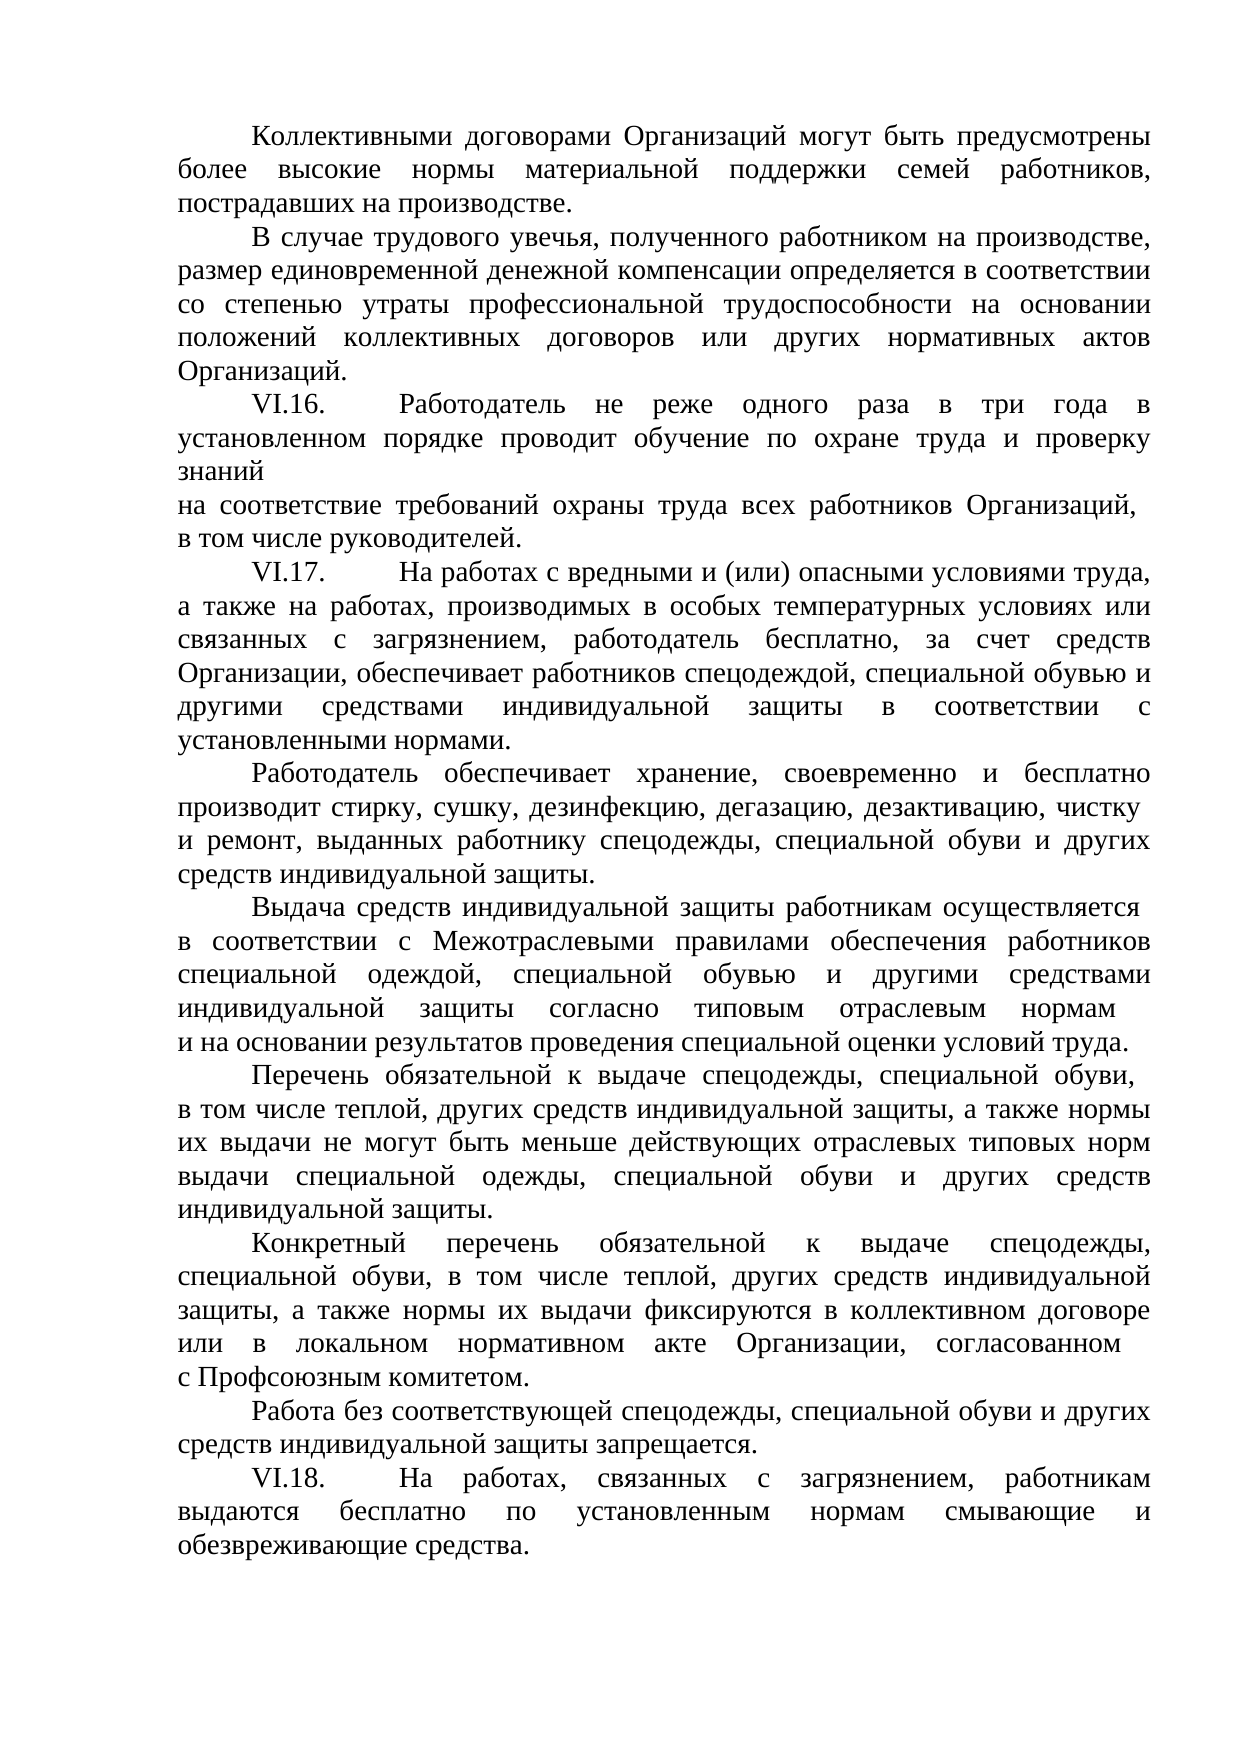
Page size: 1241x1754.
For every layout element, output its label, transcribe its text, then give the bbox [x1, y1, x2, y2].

text В случае трудового увечья, полученного работником на производстве, размер единовременной денежной компенсации определяется в соответствии со степенью утраты профессиональной трудоспособности на основании положений коллективных договоров или других нормативных актов Организаций. [177, 219, 1152, 386]
text Коллективными договорами Организаций могут быть предусмотрены более высокие нормы материальной поддержки семей работников, пострадавших на производстве. [177, 118, 1152, 219]
text Работодатель обеспечивает хранение, своевременно и бесплатно производит стирку, сушку, дезинфекцию, дегазацию, дезактивацию, чистку и ремонт, выданных работнику спецодежды, специальной обуви и других средств индивидуальной защиты. [177, 755, 1152, 889]
list На работах с вредными и (или) опасными условиями труда, а также на работах, производимых в особых температурных условиях или связанных с загрязнением, работодатель бесплатно, за счет средств Организации, обеспечивает работников спецодеждой, специальной обувью и другими средствами индивидуальной защиты в соответствии с установленными нормами. [177, 554, 1152, 755]
text Перечень обязательной к выдаче спецодежды, специальной обуви, в том числе теплой, других средств индивидуальной защиты, а также нормы их выдачи не могут быть меньше действующих отраслевых типовых норм выдачи специальной одежды, специальной обуви и других средств индивидуальной защиты. [177, 1057, 1152, 1225]
text Выдача средств индивидуальной защиты работникам осуществляется в соответствии с Межотраслевыми правилами обеспечения работников специальной одеждой, специальной обувью и другими средствами индивидуальной защиты согласно типовым отраслевым нормам и на основании результатов проведения специальной оценки условий труда. [177, 889, 1152, 1057]
text Конкретный перечень обязательной к выдаче спецодежды, специальной обуви, в том числе теплой, других средств индивидуальной защиты, а также нормы их выдачи фиксируются в коллективном договоре или в локальном нормативном акте Организации, согласованном с Профсоюзным комитетом. [177, 1225, 1152, 1393]
list На работах, связанных с загрязнением, работникам выдаются бесплатно по установленным нормам смывающие и обезвреживающие средства. [177, 1460, 1152, 1560]
text Работа без соответствующей спецодежды, специальной обуви и других средств индивидуальной защиты запрещается. [177, 1393, 1152, 1460]
list Работодатель не реже одного раза в три года в установленном порядке проводит обучение по охране труда и проверку знаний на соответствие требований охраны труда всех работников Организаций, в том числе руководителей. [177, 386, 1152, 554]
